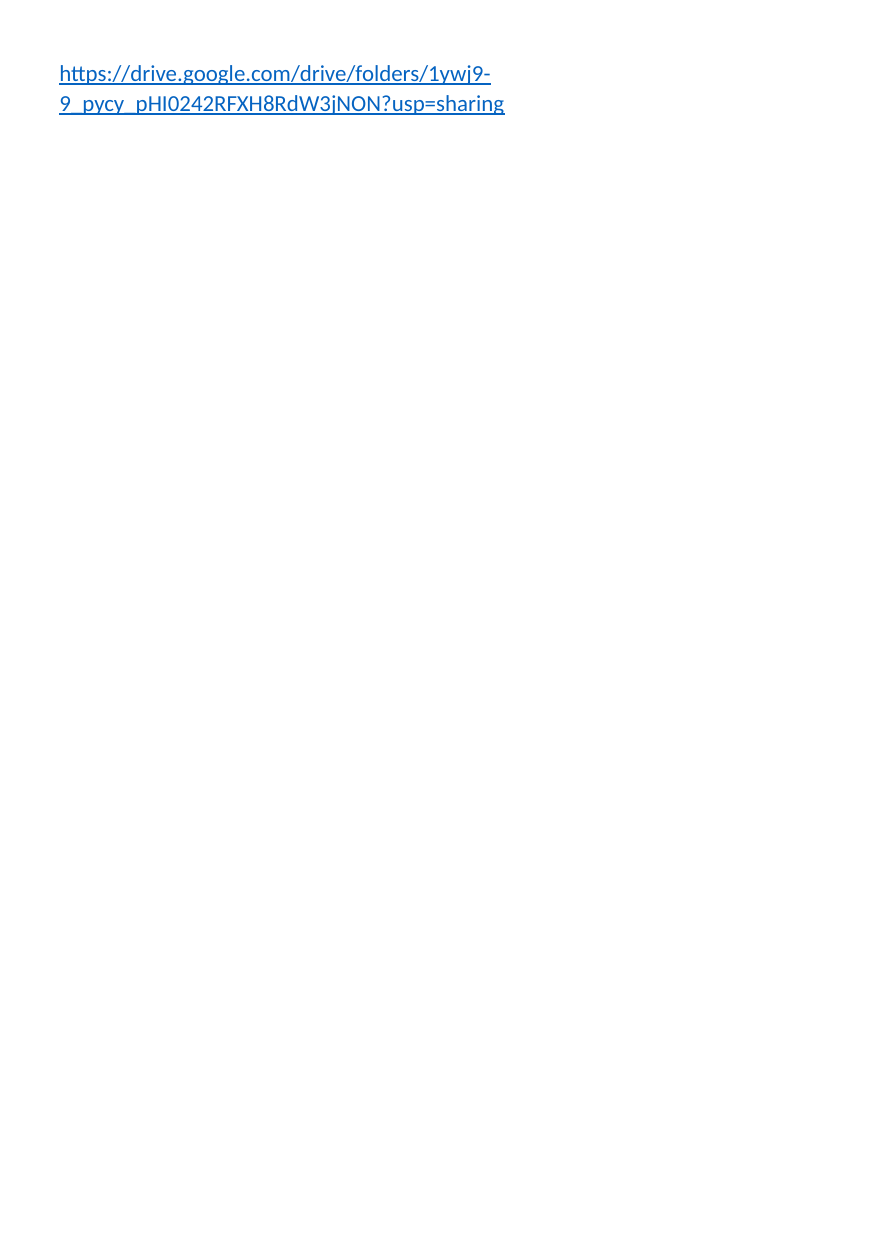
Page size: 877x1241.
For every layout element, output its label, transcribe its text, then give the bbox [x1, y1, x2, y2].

text https://drive.google.com/drive/folders/1ywj9-9_pycy_pHI0242RFXH8RdW3jNON?usp=sharing [59, 59, 818, 117]
